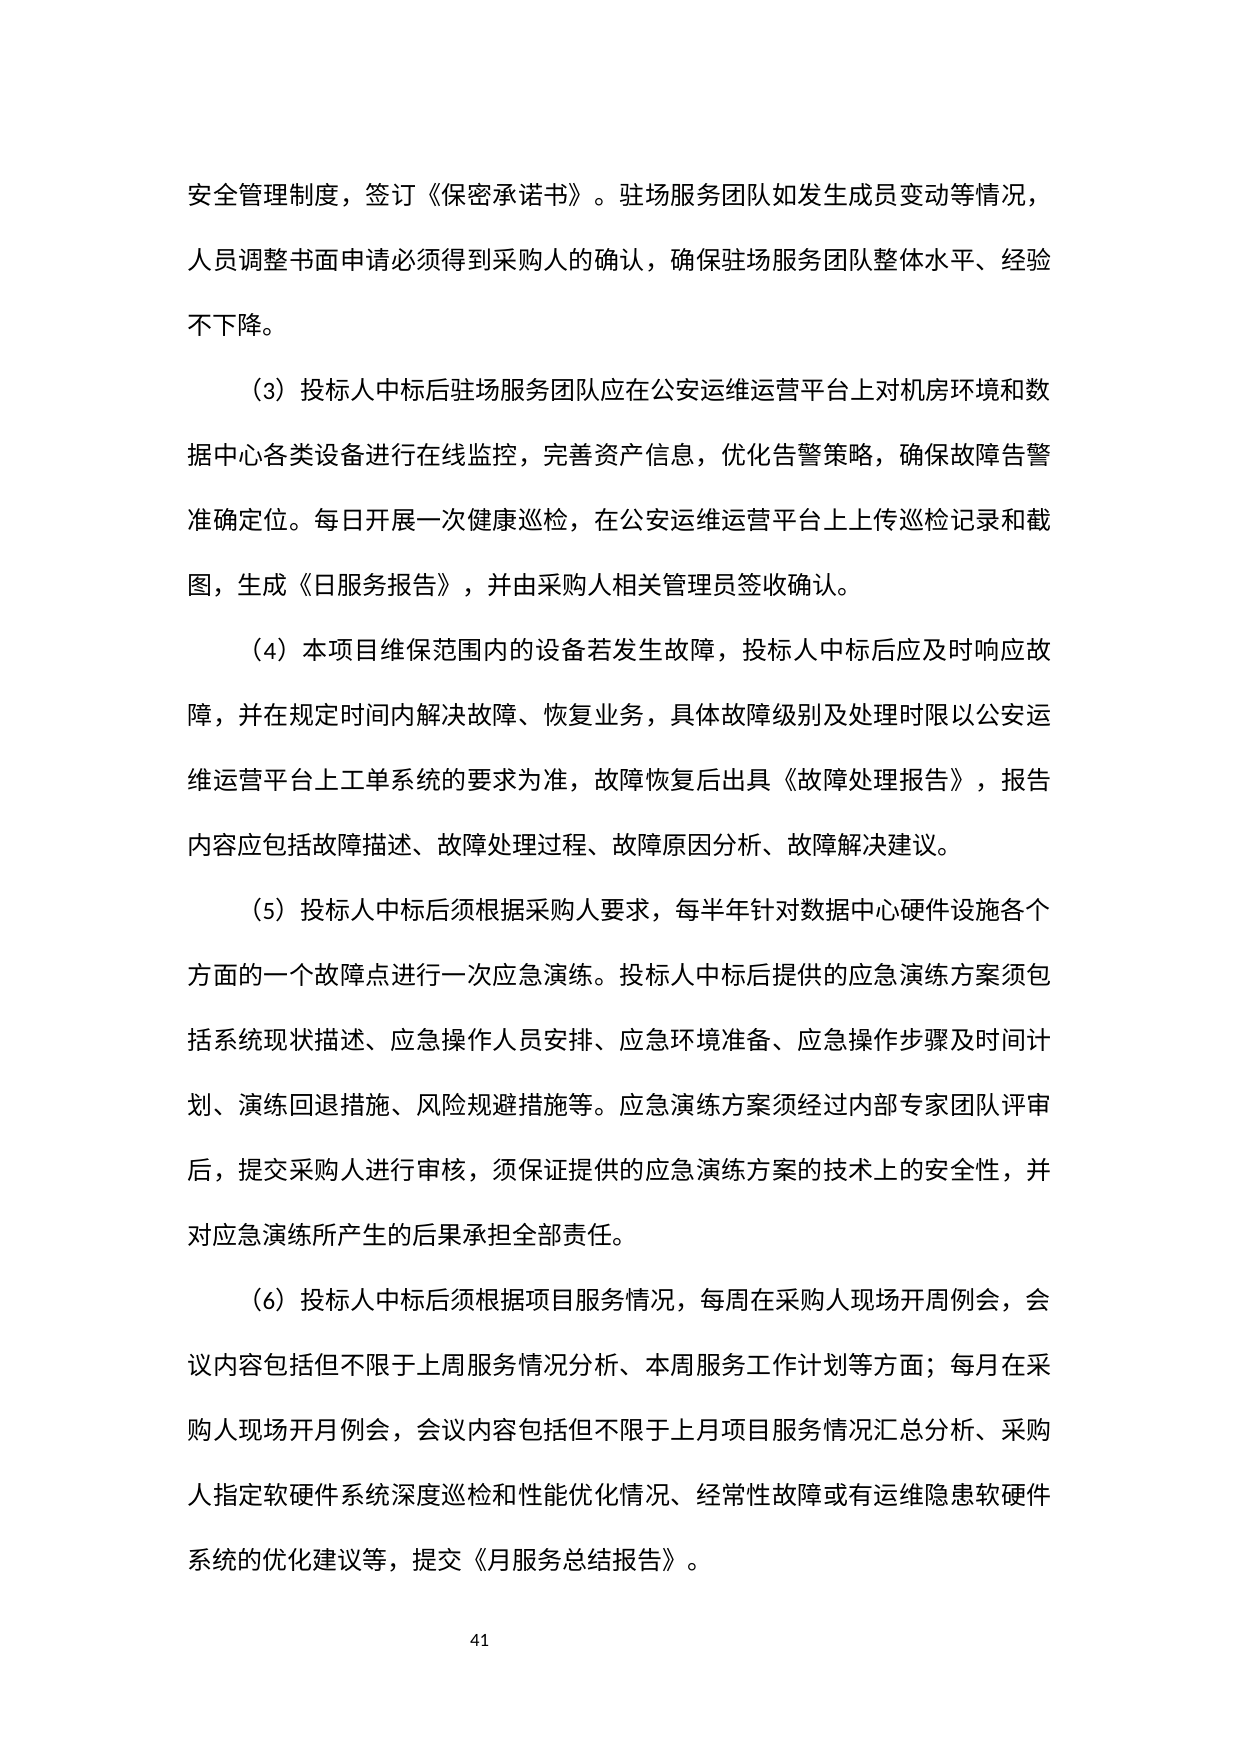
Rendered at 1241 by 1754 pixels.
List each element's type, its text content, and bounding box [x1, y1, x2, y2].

text （3）投标人中标后驻场服务团队应在公安运维运营平台上对机房环境和数据中心各类设备进行在线监控，完善资产信息，优化告警策略，确保故障告警准确定位。每日开展一次健康巡检，在公安运维运营平台上上传巡检记录和截图，生成《日服务报告》，并由采购人相关管理员签收确认。 [187, 357, 1053, 617]
text （5）投标人中标后须根据采购人要求，每半年针对数据中心硬件设施各个方面的一个故障点进行一次应急演练。投标人中标后提供的应急演练方案须包括系统现状描述、应急操作人员安排、应急环境准备、应急操作步骤及时间计划、演练回退措施、风险规避措施等。应急演练方案须经过内部专家团队评审后，提交采购人进行审核，须保证提供的应急演练方案的技术上的安全性，并对应急演练所产生的后果承担全部责任。 [187, 877, 1053, 1267]
text （6）投标人中标后须根据项目服务情况，每周在采购人现场开周例会，会议内容包括但不限于上周服务情况分析、本周服务工作计划等方面；每月在采购人现场开月例会，会议内容包括但不限于上月项目服务情况汇总分析、采购人指定软硬件系统深度巡检和性能优化情况、经常性故障或有运维隐患软硬件系统的优化建议等，提交《月服务总结报告》。 [187, 1267, 1053, 1592]
text （4）本项目维保范围内的设备若发生故障，投标人中标后应及时响应故障，并在规定时间内解决故障、恢复业务，具体故障级别及处理时限以公安运维运营平台上工单系统的要求为准，故障恢复后出具《故障处理报告》，报告内容应包括故障描述、故障处理过程、故障原因分析、故障解决建议。 [187, 617, 1053, 877]
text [187, 162, 1053, 357]
